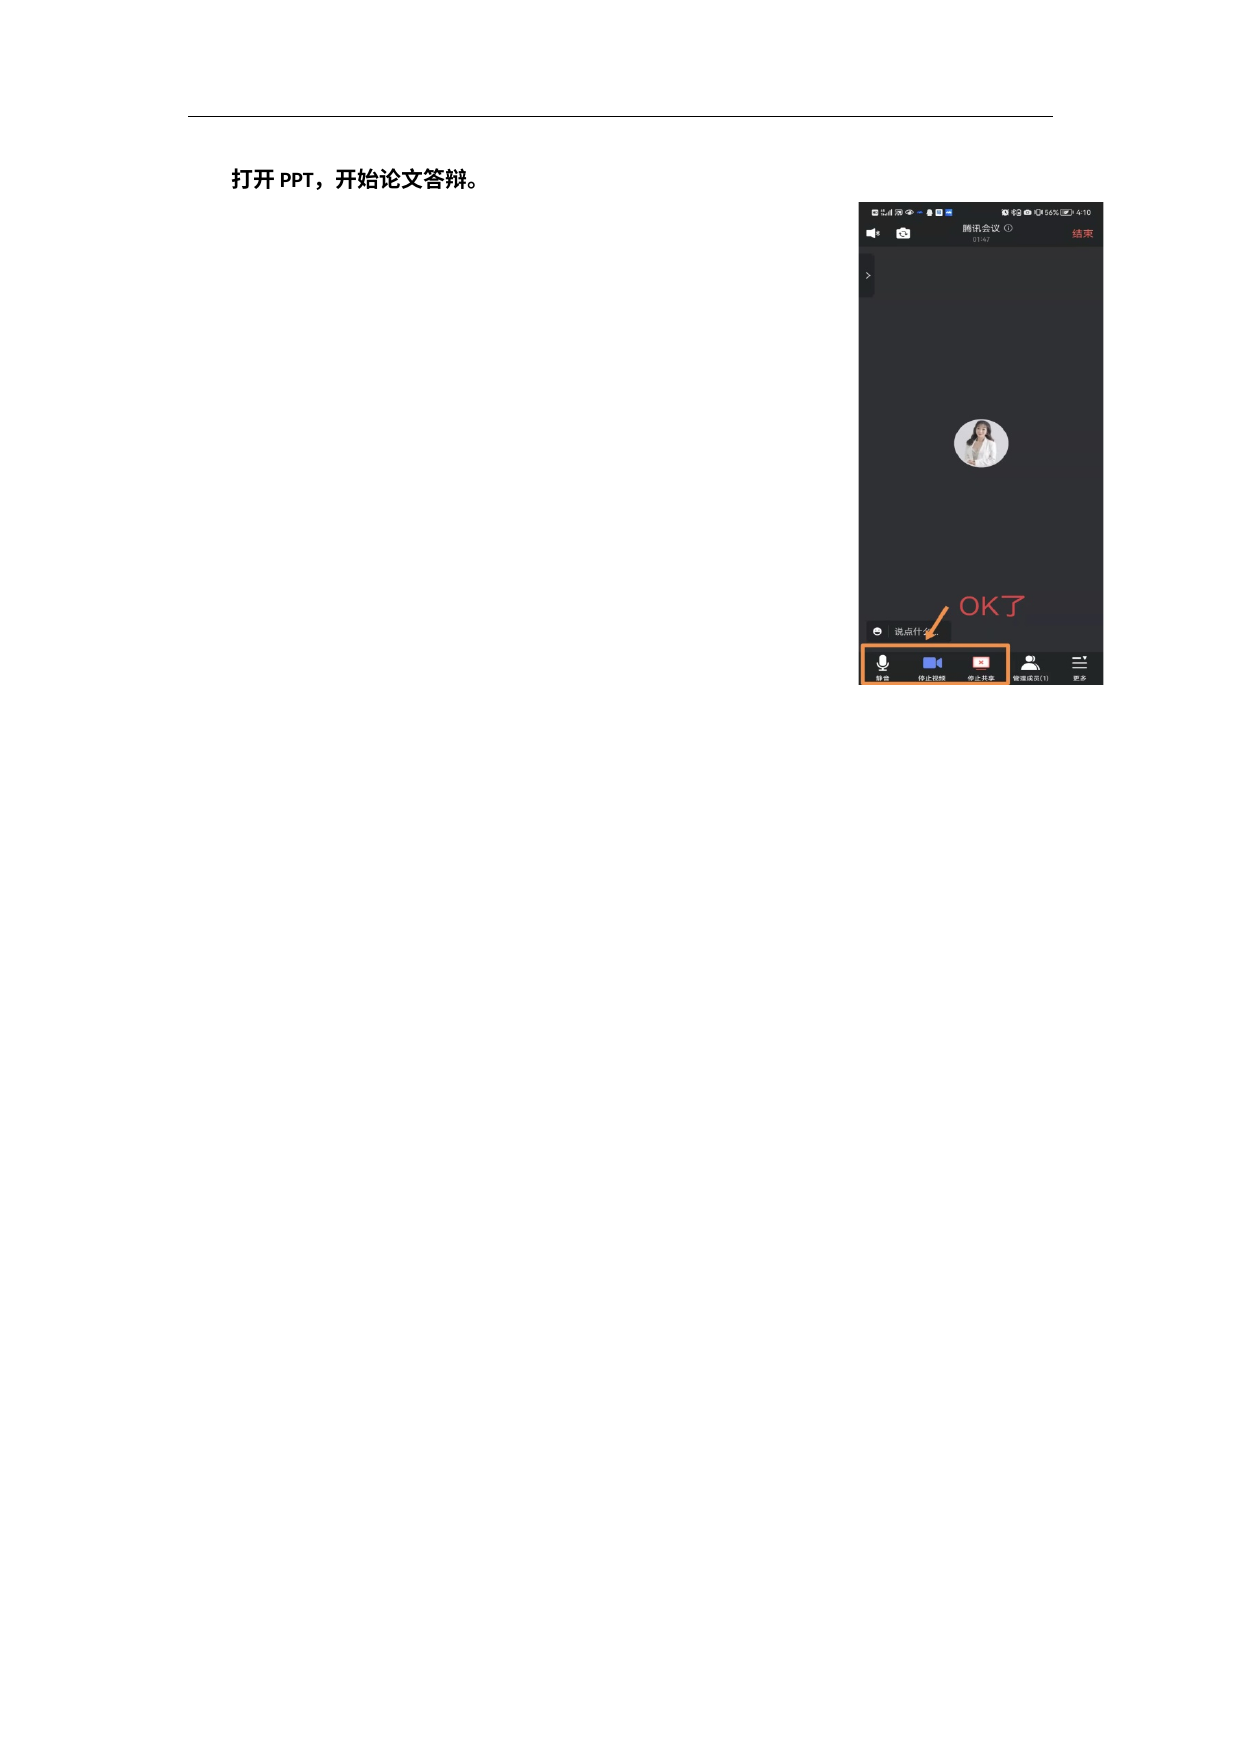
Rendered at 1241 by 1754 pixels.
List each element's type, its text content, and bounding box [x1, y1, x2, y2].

text 打开PPT，开始论文答辩。 [187, 162, 1053, 194]
picture [858, 202, 1104, 685]
